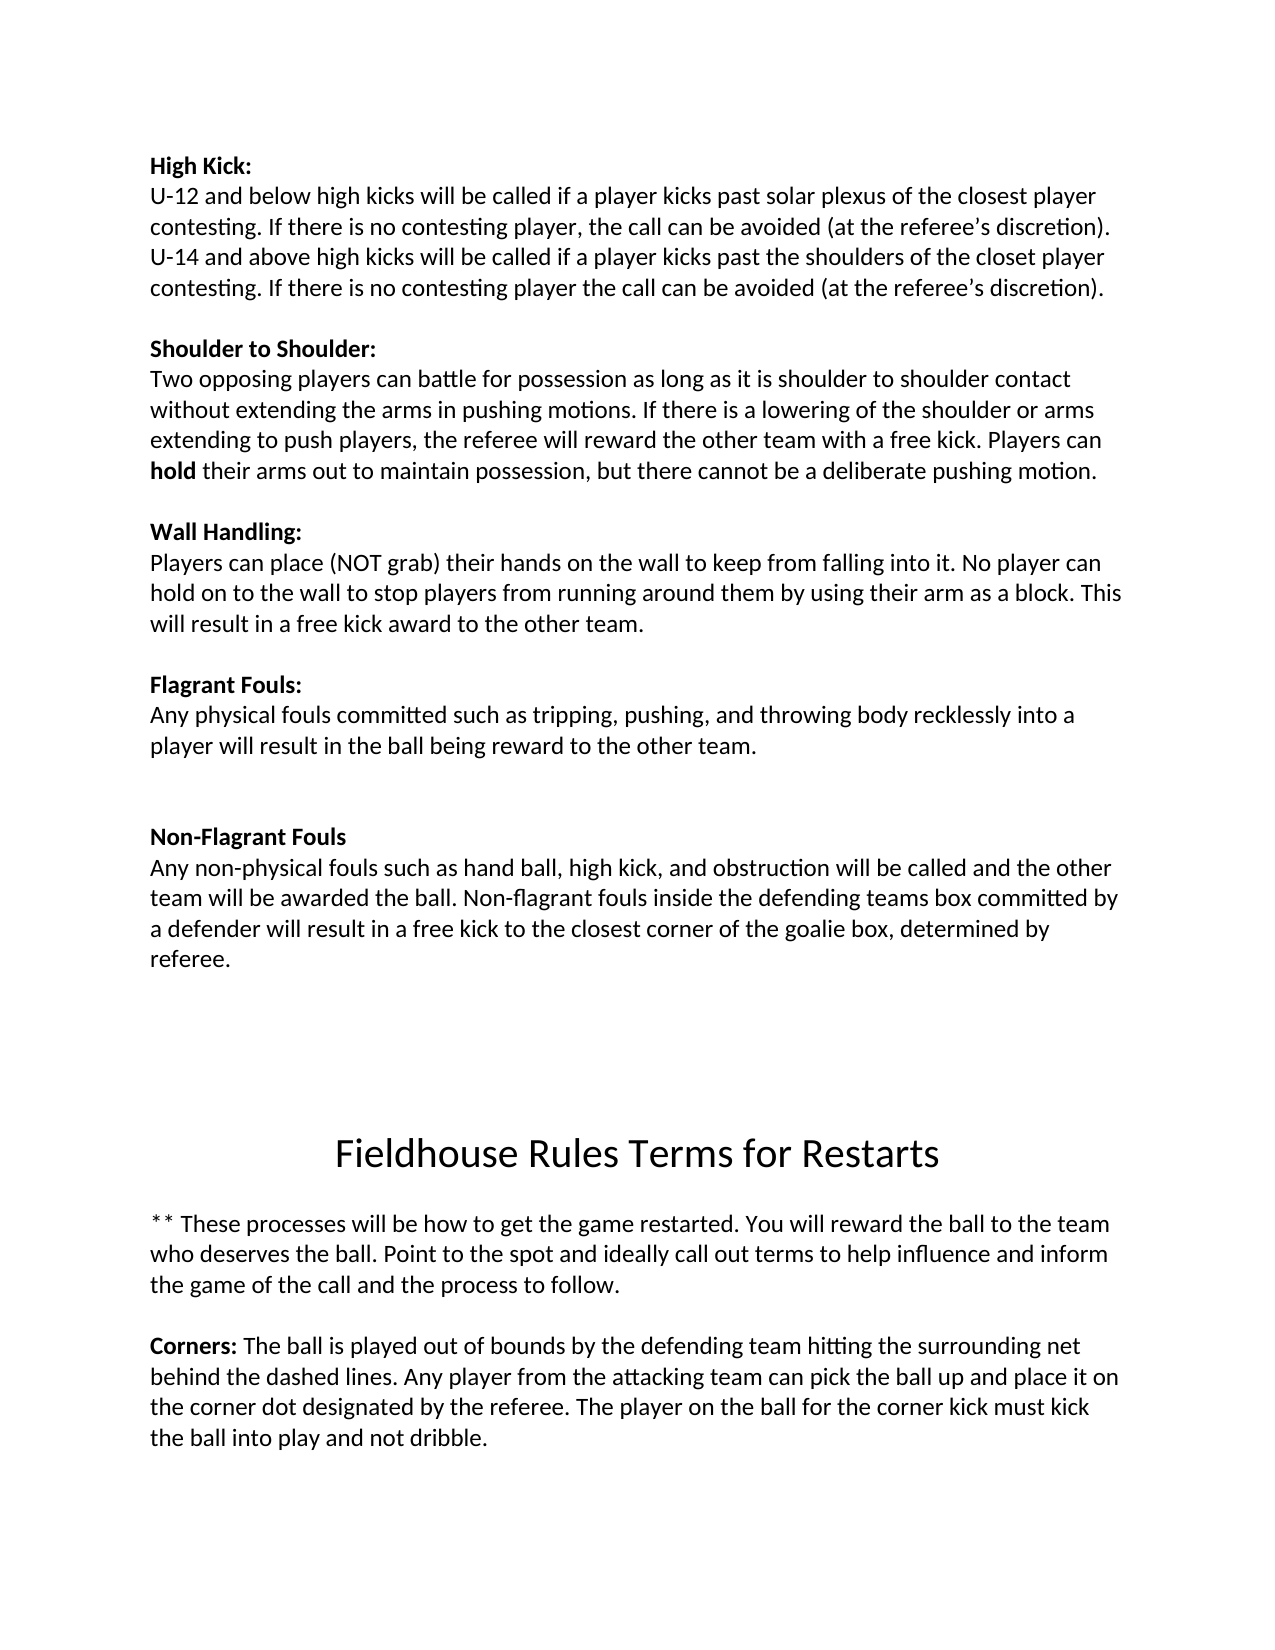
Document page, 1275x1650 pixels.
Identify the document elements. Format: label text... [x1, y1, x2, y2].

text Fieldhouse Rules Terms for Restarts [150, 1127, 1125, 1177]
text Corners: The ball is played out of bounds by the defending team hitting the surrounding net behind the dashed lines. Any player from the attacking team can pick the ball up and place it on the corner dot designated by the referee. The player on the ball for the corner kick must kick the ball into play and not dribble. [150, 1330, 1125, 1452]
text Any physical fouls committed such as tripping, pushing, and throwing body recklessly into a player will result in the ball being reward to the other team. [150, 699, 1125, 760]
text U-12 and below high kicks will be called if a player kicks past solar plexus of the closest player contesting. If there is no contesting player, the call can be avoided (at the referee’s discretion). U-14 and above high kicks will be called if a player kicks past the shoulders of the closet player contesting. If there is no contesting player the call can be avoided (at the referee’s discretion). [150, 181, 1125, 303]
text Shoulder to Shoulder: [150, 333, 1125, 364]
text Any non-physical fouls such as hand ball, high kick, and obstruction will be called and the other team will be awarded the ball. Non-flagrant fouls inside the defending teams box committed by a defender will result in a free kick to the closest corner of the goalie box, determined by referee. [150, 852, 1125, 974]
text High Kick: [150, 150, 1125, 181]
text ** These processes will be how to get the game restarted. You will reward the ball to the team who deserves the ball. Point to the spot and ideally call out terms to help influence and inform the game of the call and the process to follow. [150, 1208, 1125, 1299]
text Flagrant Fouls: [150, 669, 1125, 699]
text Players can place (NOT grab) their hands on the wall to keep from falling into it. No player can hold on to the wall to stop players from running around them by using their arm as a block. This will result in a free kick award to the other team. [150, 547, 1125, 638]
text Two opposing players can battle for possession as long as it is shoulder to shoulder contact without extending the arms in pushing motions. If there is a lowering of the shoulder or arms extending to push players, the referee will reward the other team with a free kick. Players can hold their arms out to maintain possession, but there cannot be a deliberate pushing motion. [150, 364, 1125, 486]
text Non-Flagrant Fouls [150, 821, 1125, 852]
text Wall Handling: [150, 516, 1125, 547]
